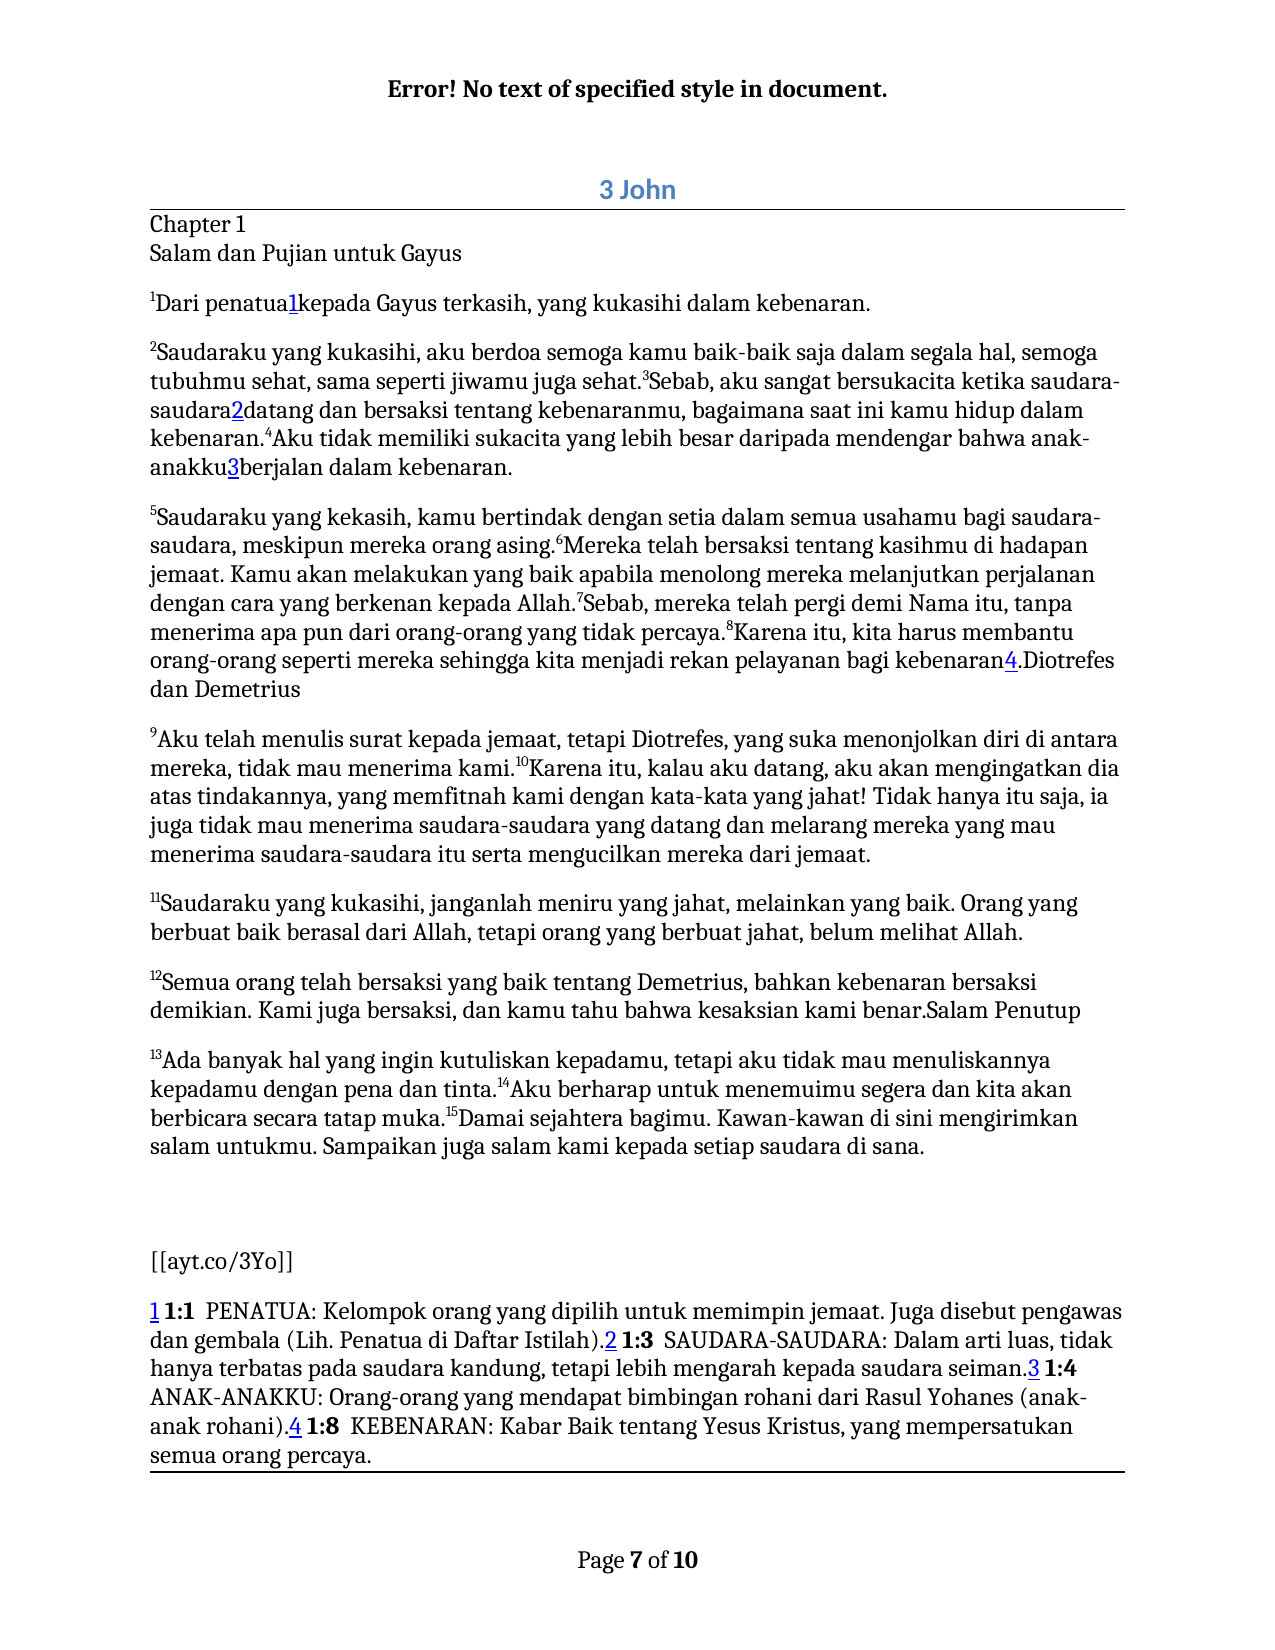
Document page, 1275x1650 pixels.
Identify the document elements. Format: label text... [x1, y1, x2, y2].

text 11Saudaraku yang kukasihi, janganlah meniru yang jahat, melainkan yang baik. Orang yang berbuat baik berasal dari Allah, tetapi orang yang berbuat jahat, belum melihat Allah. [150, 889, 1125, 947]
text 9Aku telah menulis surat kepada jemaat, tetapi Diotrefes, yang suka menonjolkan diri di antara mereka, tidak mau menerima kami.10Karena itu, kalau aku datang, aku akan mengingatkan dia atas tindakannya, yang memfitnah kami dengan kata-kata yang jahat! Tidak hanya itu saja, ia juga tidak mau menerima saudara-saudara yang datang dan melarang mereka yang mau menerima saudara-saudara itu serta mengucilkan mereka dari jemaat. [150, 725, 1125, 868]
text 13Ada banyak hal yang ingin kutuliskan kepadamu, tetapi aku tidak mau menuliskannya kepadamu dengan pena dan tinta.14Aku berharap untuk menemuimu segera dan kita akan berbicara secara tatap muka.15Damai sejahtera bagimu. Kawan-kawan di sini mengirimkan salam untukmu. Sampaikan juga salam kami kepada setiap saudara di sana. [[ayt.co/3Yo]] [150, 1046, 1125, 1276]
text 12Semua orang telah bersaksi yang baik tentang Demetrius, bahkan kebenaran bersaksi demikian. Kami juga bersaksi, dan kamu tahu bahwa kesaksian kami benar.Salam Penutup [150, 968, 1125, 1025]
text 1 1:1 PENATUA: Kelompok orang yang dipilih untuk memimpin jemaat. Juga disebut pengawas dan gembala (Lih. Penatua di Daftar Istilah).2 1:3 SAUDARA-SAUDARA: Dalam arti luas, tidak hanya terbatas pada saudara kandung, tetapi lebih mengarah kepada saudara seiman.3 1:4 ANAK-ANAKKU: Orang-orang yang mendapat bimbingan rohani dari Rasul Yohanes (anak-anak rohani).4 1:8 KEBENARAN: Kabar Baik tentang Yesus Kristus, yang mempersatukan semua orang percaya. [150, 1297, 1125, 1471]
text Chapter 1 Salam dan Pujian untuk Gayus [150, 210, 1125, 268]
subtitle 3 John [150, 171, 1125, 209]
text 5Saudaraku yang kekasih, kamu bertindak dengan setia dalam semua usahamu bagi saudara-saudara, meskipun mereka orang asing.6Mereka telah bersaksi tentang kasihmu di hadapan jemaat. Kamu akan melakukan yang baik apabila menolong mereka melanjutkan perjalanan dengan cara yang berkenan kepada Allah.7Sebab, mereka telah pergi demi Nama itu, tanpa menerima apa pun dari orang-orang yang tidak percaya.8Karena itu, kita harus membantu orang-orang seperti mereka sehingga kita menjadi rekan pelayanan bagi kebenaran4.Diotrefes dan Demetrius [150, 503, 1125, 704]
text 2Saudaraku yang kukasihi, aku berdoa semoga kamu baik-baik saja dalam segala hal, semoga tubuhmu sehat, sama seperti jiwamu juga sehat.3Sebab, aku sangat bersukacita ketika saudara-saudara2datang dan bersaksi tentang kebenaranmu, bagaimana saat ini kamu hidup dalam kebenaran.4Aku tidak memiliki sukacita yang lebih besar daripada mendengar bahwa anak-anakku3berjalan dalam kebenaran. [150, 338, 1125, 482]
text 1Dari penatua1kepada Gayus terkasih, yang kukasihi dalam kebenaran. [150, 288, 1125, 317]
